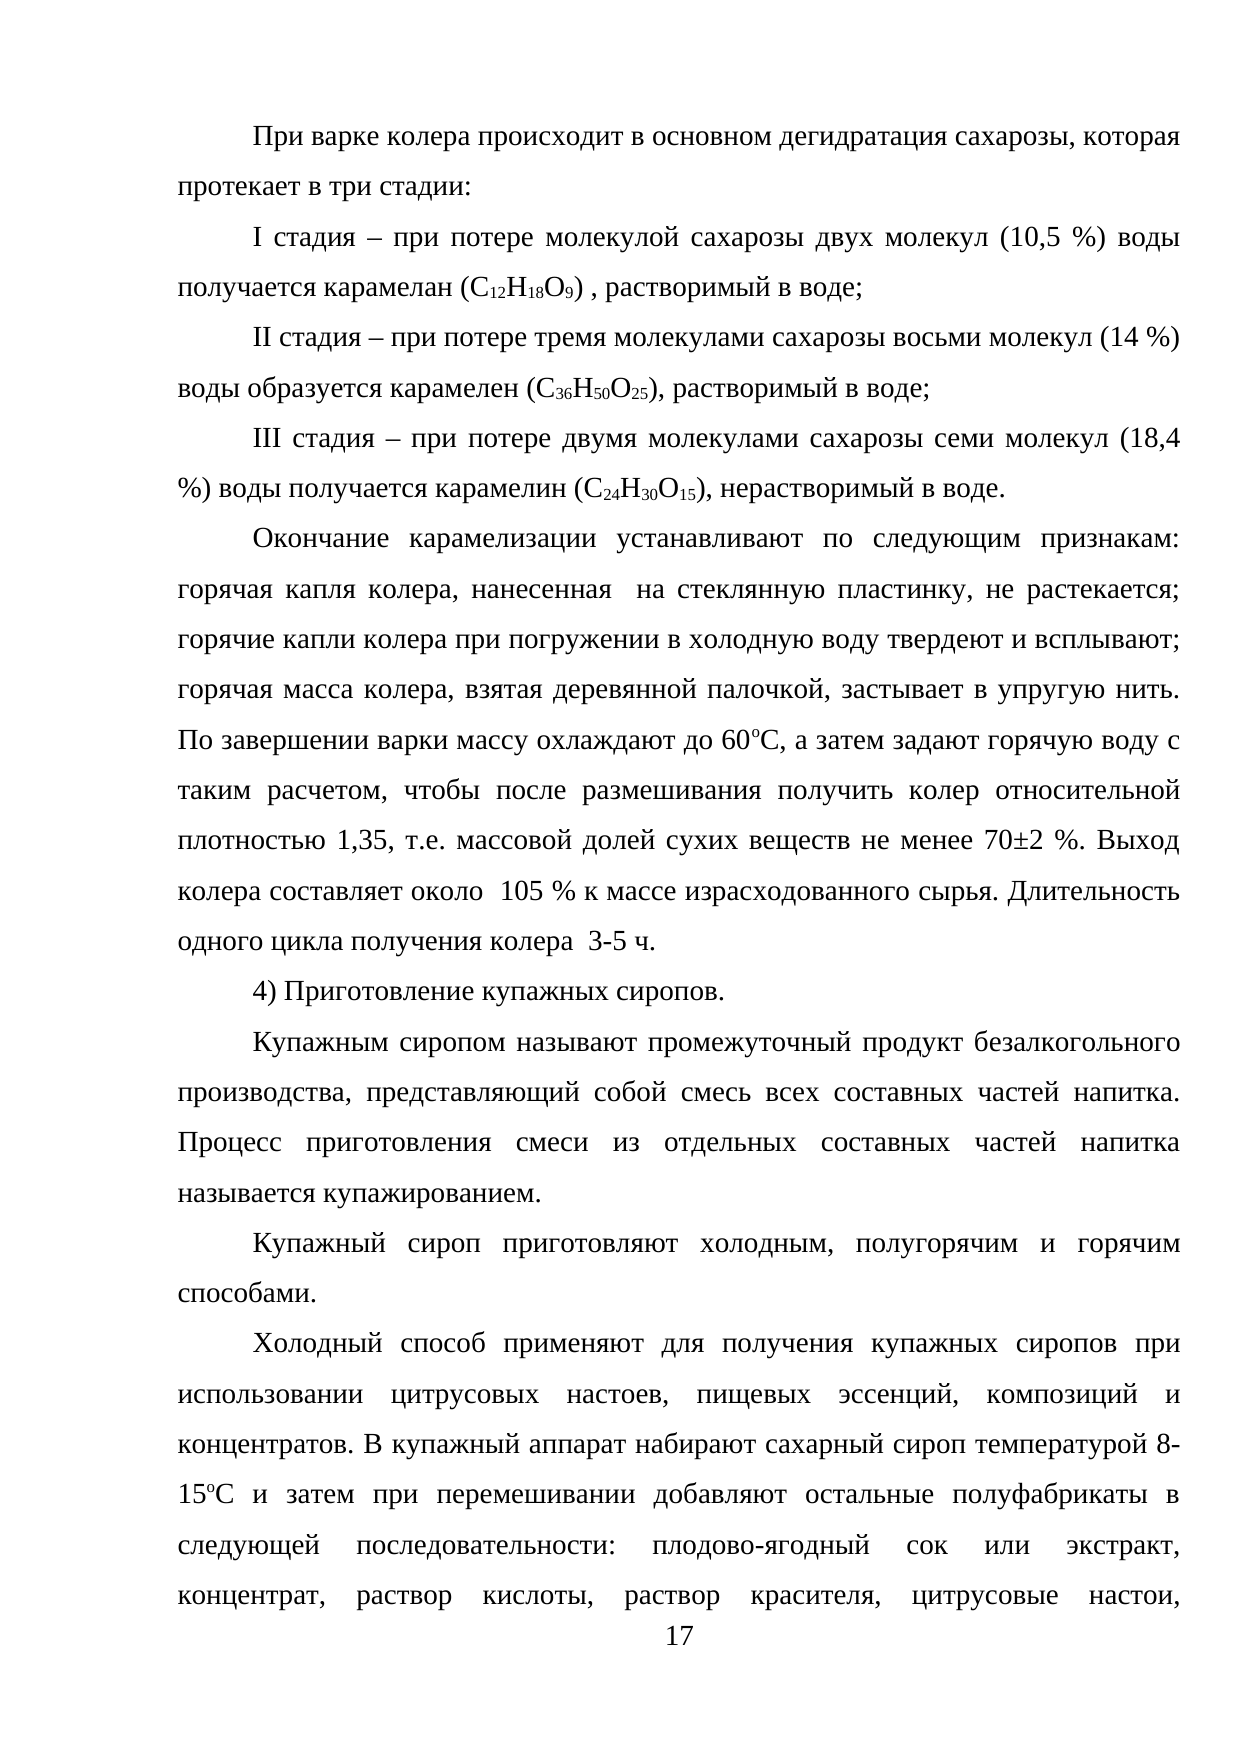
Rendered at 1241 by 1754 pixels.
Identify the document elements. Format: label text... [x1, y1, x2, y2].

text Купажный сироп приготовляют холодным, полугорячим и горячим способами. [177, 1225, 1181, 1309]
text I стадия – при потере молекулой сахарозы двух молекул (10,5 %) воды получается карамелан (С12Н18О9) , растворимый в воде; [177, 219, 1181, 303]
text III стадия – при потере двумя молекулами сахарозы семи молекул (18,4 %) воды получается карамелин (С24Н30О15), нерастворимый в воде. [177, 420, 1181, 504]
text Окончание карамелизации устанавливают по следующим признакам: горячая капля колера, нанесенная на стеклянную пластинку, не растекается; горячие капли колера при погружении в холодную воду твердеют и всплывают; горячая масса колера, взятая деревянной палочкой, застывает в упругую нить. По завершении варки массу охлаждают до 60оС, а затем задают горячую воду с таким расчетом, чтобы после размешивания получить колер относительной плотностью 1,35, т.е. массовой долей сухих веществ не менее 70±2 %. Выход колера составляет около 105 % к массе израсходованного сырья. Длительность одного цикла получения колера 3-5 ч. [177, 521, 1181, 957]
text При варке колера происходит в основном дегидратация сахарозы, которая протекает в три стадии: [177, 118, 1181, 202]
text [177, 1326, 1181, 1611]
text 4) Приготовление купажных сиропов. [177, 973, 1181, 1007]
text II стадия – при потере тремя молекулами сахарозы восьми молекул (14 %) воды образуется карамелен (С36Н50О25), растворимый в воде; [177, 319, 1181, 403]
text Купажным сиропом называют промежуточный продукт безалкогольного производства, представляющий собой смесь всех составных частей напитка. Процесс приготовления смеси из отдельных составных частей напитка называется купажированием. [177, 1024, 1181, 1208]
